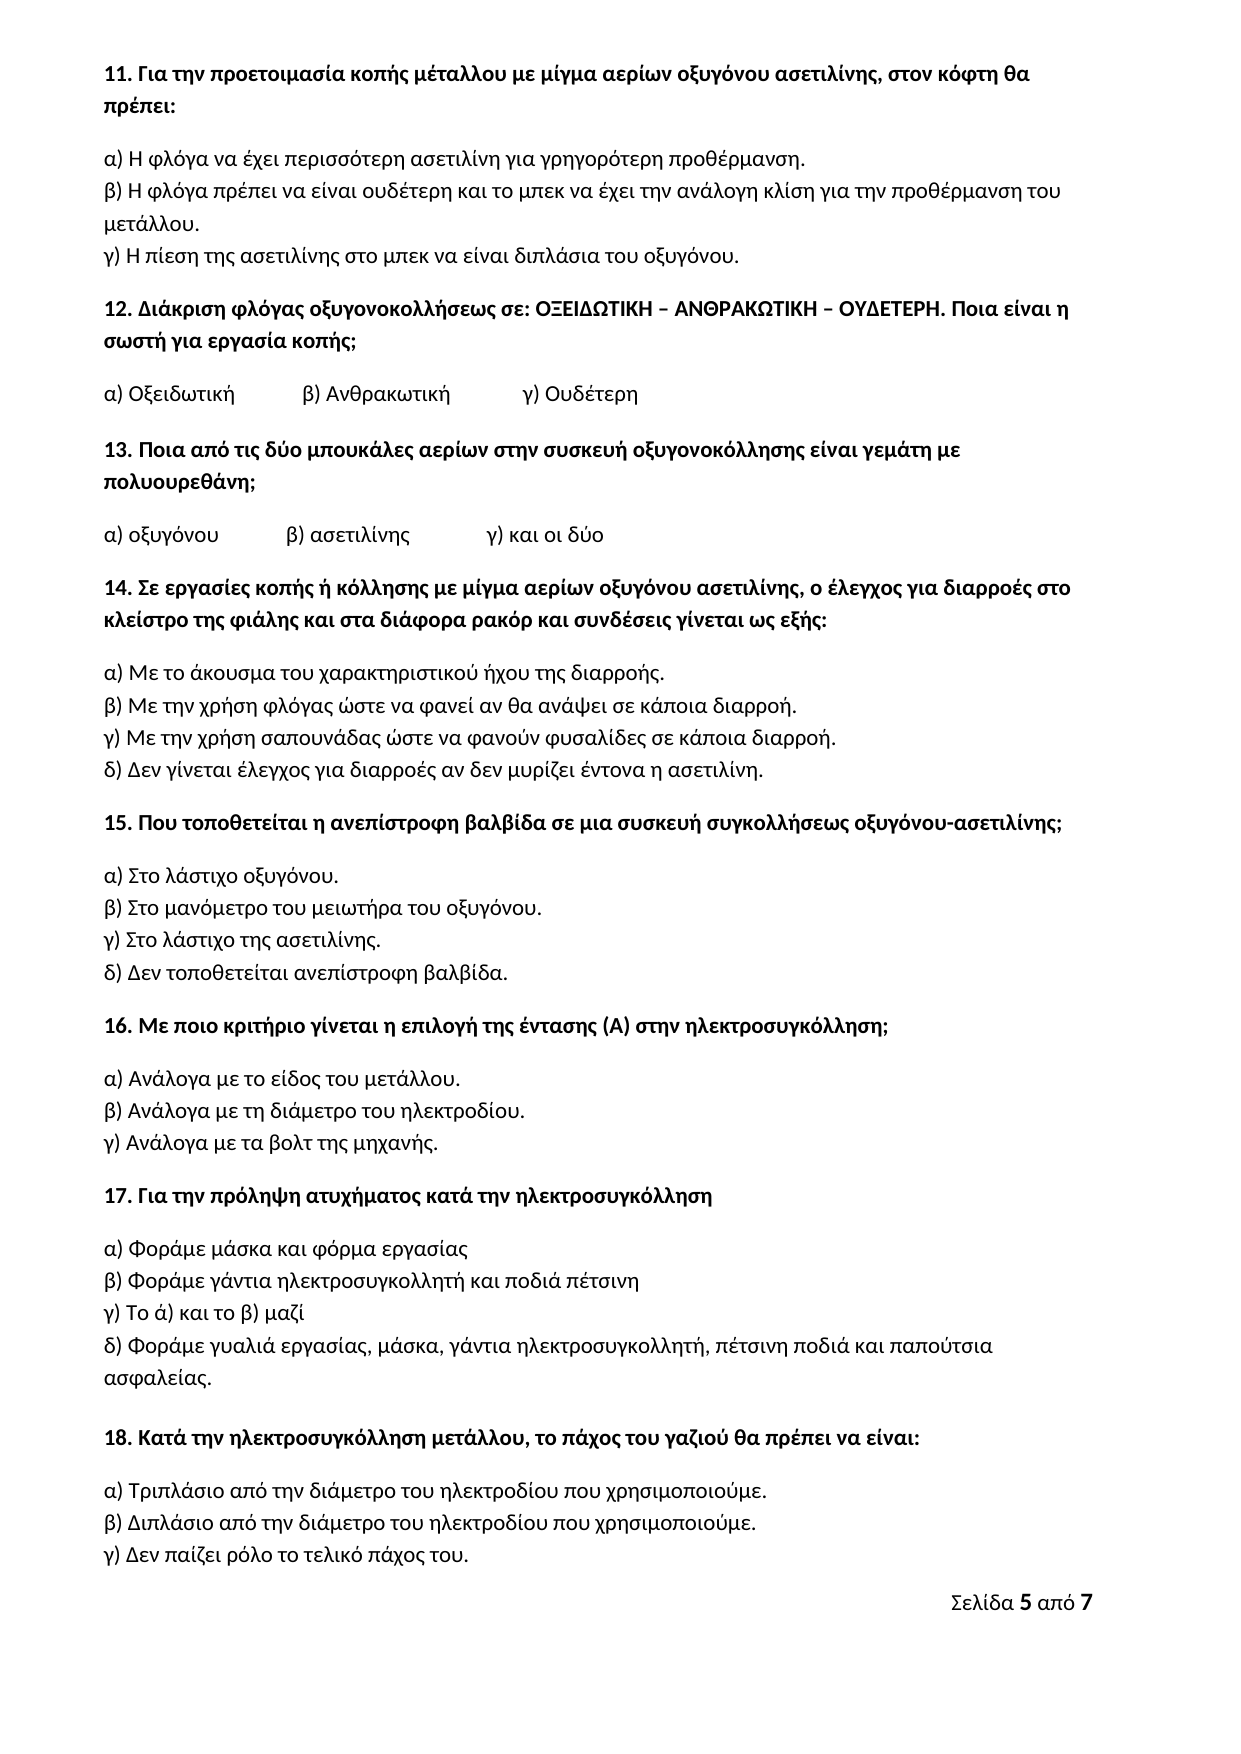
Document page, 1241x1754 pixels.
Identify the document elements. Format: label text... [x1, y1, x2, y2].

text α) Φοράμε μάσκα και φόρμα εργασίας [103, 1234, 1093, 1262]
text α) οξυγόνου β) ασετιλίνης γ) και οι δύο [103, 520, 1093, 548]
text β) Διπλάσιο από την διάμετρο του ηλεκτροδίου που χρησιμοποιούμε. [103, 1508, 1093, 1536]
text 13. Ποια από τις δύο μπουκάλες αερίων στην συσκευή οξυγονοκόλλησης είναι γεμάτη με πολυουρεθάνη; [103, 435, 1093, 495]
text α) Με το άκουσμα του χαρακτηριστικού ήχου της διαρροής. [103, 658, 1093, 687]
text γ) Ανάλογα με τα βολτ της μηχανής. [103, 1128, 1093, 1156]
text 18. Κατά την ηλεκτροσυγκόλληση μετάλλου, το πάχος του γαζιού θα πρέπει να είναι: [103, 1423, 1093, 1451]
text β) Με την χρήση φλόγας ώστε να φανεί αν θα ανάψει σε κάποια διαρροή. [103, 691, 1093, 719]
text 17. Για την πρόληψη ατυχήματος κατά την ηλεκτροσυγκόλληση [103, 1181, 1093, 1209]
text β) Η φλόγα πρέπει να είναι ουδέτερη και το μπεκ να έχει την ανάλογη κλίση για την προθέρμανση του μετάλλου. [103, 176, 1093, 237]
text 14. Σε εργασίες κοπής ή κόλλησης με μίγμα αερίων οξυγόνου ασετιλίνης, ο έλεγχος για διαρροές στο κλείστρο της φιάλης και στα διάφορα ρακόρ και συνδέσεις γίνεται ως εξής: [103, 573, 1093, 633]
text β) Ανάλογα με τη διάμετρο του ηλεκτροδίου. [103, 1096, 1093, 1124]
text α) Τριπλάσιο από την διάμετρο του ηλεκτροδίου που χρησιμοποιούμε. [103, 1476, 1093, 1504]
text 11. Για την προετοιμασία κοπής μέταλλου με μίγμα αερίων οξυγόνου ασετιλίνης, στον κόφτη θα πρέπει: [103, 59, 1093, 119]
text γ) Η πίεση της ασετιλίνης στο μπεκ να είναι διπλάσια του οξυγόνου. [103, 241, 1093, 269]
text γ) Με την χρήση σαπουνάδας ώστε να φανούν φυσαλίδες σε κάποια διαρροή. [103, 723, 1093, 751]
text γ) Δεν παίζει ρόλο το τελικό πάχος του. [103, 1541, 1093, 1568]
text δ) Δεν γίνεται έλεγχος για διαρροές αν δεν μυρίζει έντονα η ασετιλίνη. [103, 755, 1093, 783]
text α) Στο λάστιχο οξυγόνου. [103, 861, 1093, 889]
text δ) Δεν τοποθετείται ανεπίστροφη βαλβίδα. [103, 958, 1093, 986]
text γ) Στο λάστιχο της ασετιλίνης. [103, 926, 1093, 953]
text α) Η φλόγα να έχει περισσότερη ασετιλίνη για γρηγορότερη προθέρμανση. [103, 144, 1093, 172]
text β) Φοράμε γάντια ηλεκτροσυγκολλητή και ποδιά πέτσινη [103, 1266, 1093, 1294]
text δ) Φοράμε γυαλιά εργασίας, μάσκα, γάντια ηλεκτροσυγκολλητή, πέτσινη ποδιά και παπούτσια ασφαλείας. [103, 1331, 1093, 1391]
text 15. Που τοποθετείται η ανεπίστροφη βαλβίδα σε μια συσκευή συγκολλήσεως οξυγόνου-ασετιλίνης; [103, 808, 1093, 836]
text β) Στο μανόμετρο του μειωτήρα του οξυγόνου. [103, 893, 1093, 921]
text 12. Διάκριση φλόγας οξυγονοκολλήσεως σε: ΟΞΕΙΔΩΤΙΚΗ – ΑΝΘΡΑΚΩΤΙΚΗ – ΟΥΔΕΤΕΡΗ. Ποια είναι η σωστή για εργασία κοπής; [103, 294, 1093, 354]
text α) Ανάλογα με το είδος του μετάλλου. [103, 1064, 1093, 1092]
text 16. Με ποιο κριτήριο γίνεται η επιλογή της έντασης (Α) στην ηλεκτροσυγκόλληση; [103, 1011, 1093, 1039]
text α) Οξειδωτική β) Ανθρακωτική γ) Ουδέτερη [103, 379, 1093, 407]
text γ) Το ά) και το β) μαζί [103, 1298, 1093, 1327]
